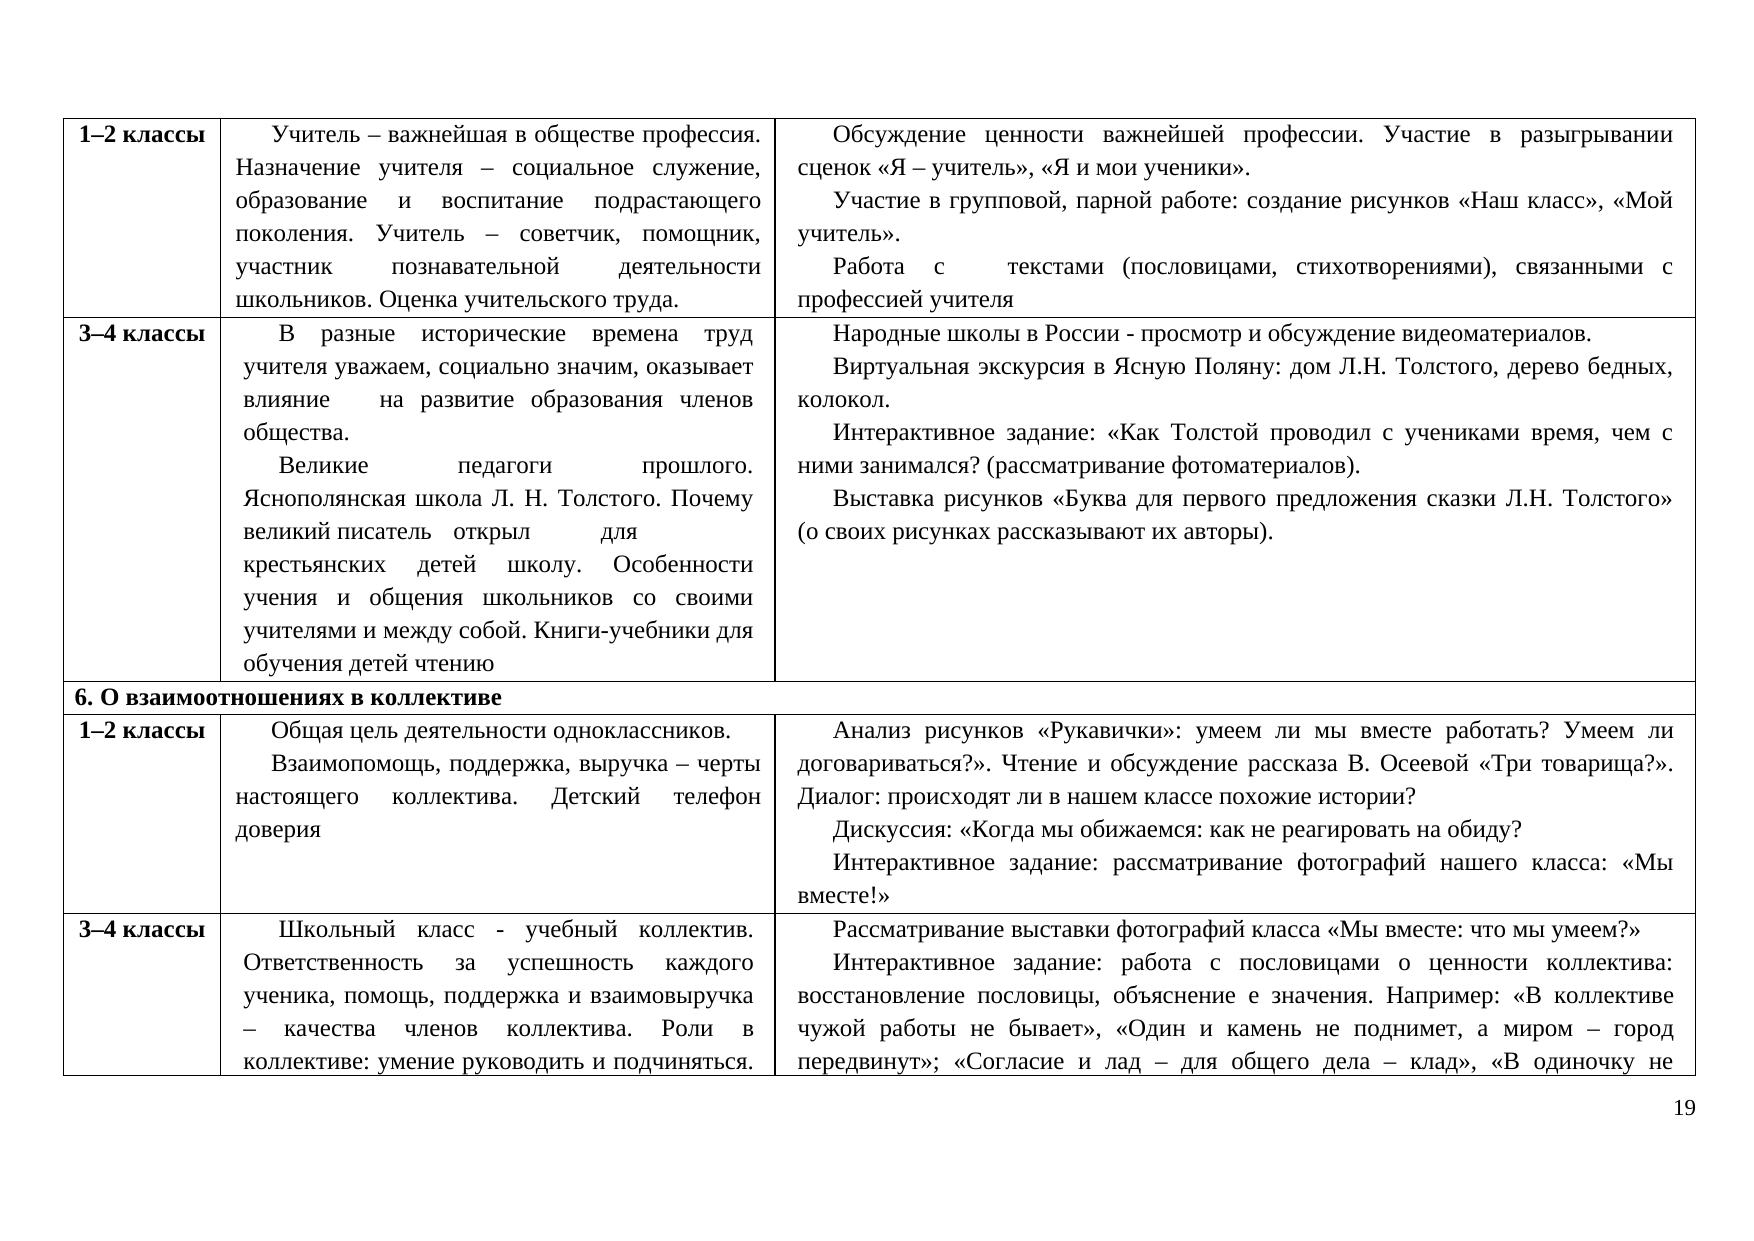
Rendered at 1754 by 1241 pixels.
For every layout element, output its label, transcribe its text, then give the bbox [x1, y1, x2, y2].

table_cell Обсуждение ценности важнейшей профессии. Участие в разыгрывании сценок «Я – учитель», «Я и мои ученики». Участие в групповой, парной работе: создание рисунков «Наш класс», «Мой учитель». Работа с текстами (пословицами, стихотворениями), связанными с профессией учителя [776, 119, 1695, 317]
table_cell Общая цель деятельности одноклассников. Взаимопомощь, поддержка, выручка – черты настоящего коллектива. Детский телефон доверия [221, 715, 774, 913]
table_cell 3–4 классы [64, 318, 220, 681]
table_cell 3–4 классы [64, 914, 220, 1075]
table_cell Анализ рисунков «Рукавички»: умеем ли мы вместе работать? Умеем ли договариваться?». Чтение и обсуждение рассказа В. Осеевой «Три товарища?». Диалог: происходят ли в нашем классе похожие истории? Дискуссия: «Когда мы обижаемся: как не реагировать на обиду? Интерактивное задание: рассматривание фотографий нашего класса: «Мы вместе!» [776, 715, 1695, 913]
table_cell В разные исторические времена труд учителя уважаем, социально значим, оказывает влияние на развитие образования членов общества. Великие педагоги прошлого. Яснополянская школа Л. Н. Толстого. Почему великий писатель открыл для крестьянских детей школу. Особенности учения и общения школьников со своими учителями и между собой. Книги-учебники для обучения детей чтению [221, 318, 774, 681]
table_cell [776, 914, 1695, 1075]
table_cell Учитель – важнейшая в обществе профессия. Назначение учителя – социальное служение, образование и воспитание подрастающего поколения. Учитель – советчик, помощник, участник познавательной деятельности школьников. Оценка учительского труда. [221, 119, 774, 317]
table_cell Народные школы в России - просмотр и обсуждение видеоматериалов. Виртуальная экскурсия в Ясную Поляну: дом Л.Н. Толстого, дерево бедных, колокол. Интерактивное задание: «Как Толстой проводил с учениками время, чем с ними занимался? (рассматривание фотоматериалов). Выставка рисунков «Буква для первого предложения сказки Л.Н. Толстого» (о своих рисунках рассказывают их авторы). [776, 318, 1695, 681]
table_cell 6. О взаимоотношениях в коллективе [64, 682, 1695, 714]
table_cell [221, 914, 774, 1075]
table_cell 1–2 классы [64, 715, 220, 913]
table_cell 1–2 классы [64, 119, 220, 317]
